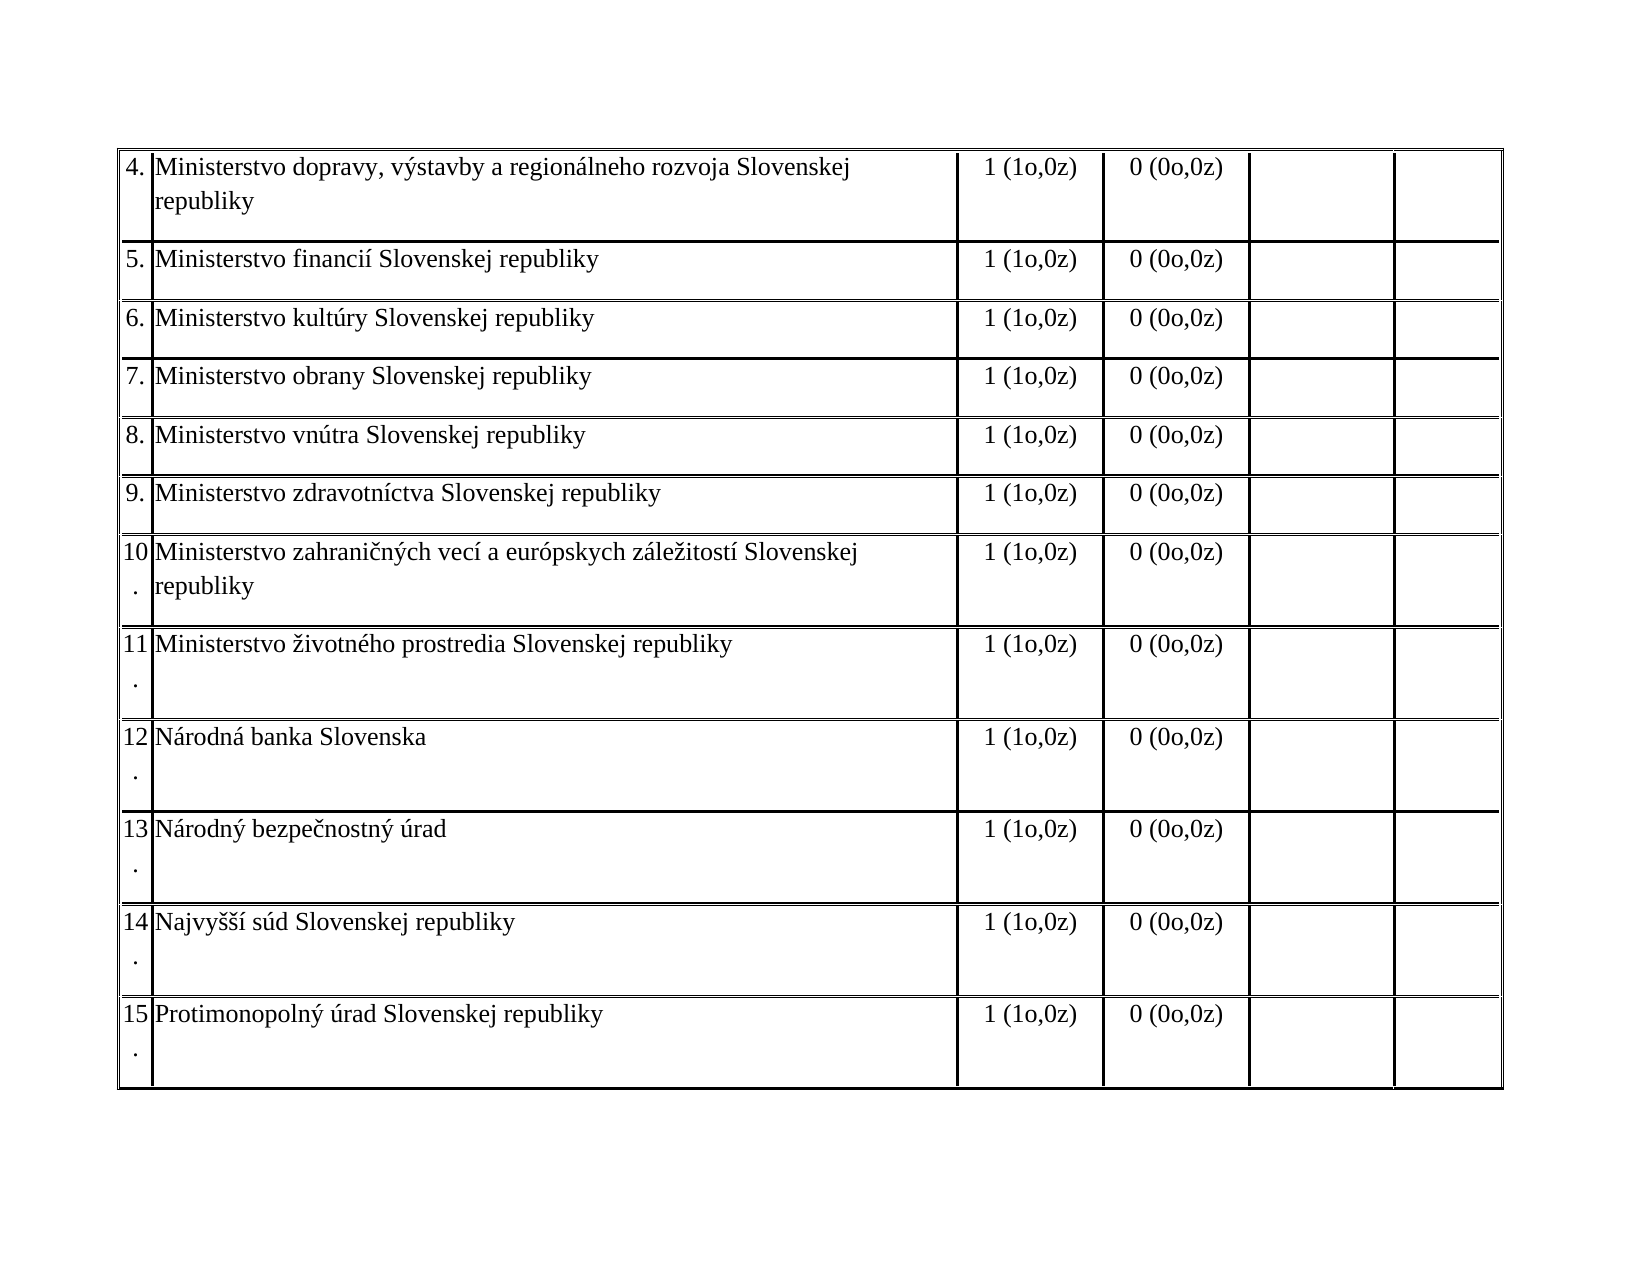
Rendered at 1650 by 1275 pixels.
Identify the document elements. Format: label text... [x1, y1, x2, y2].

table_cell 1 (1o,0z) [959, 813, 1102, 902]
table_cell 1 (1o,0z) [959, 629, 1102, 717]
table_cell [1394, 995, 1502, 1087]
table_cell [1249, 149, 1394, 240]
table_cell Národná banka Slovenska [154, 721, 956, 810]
table_cell [1396, 474, 1501, 533]
table_cell 5. [120, 240, 151, 298]
table_cell 0 (0o,0z) [1105, 629, 1248, 717]
table_cell 0 (0o,0z) [1105, 302, 1248, 357]
table_cell 1 (1o,0z) [959, 360, 1102, 416]
table_cell 0 (0o,0z) [1105, 536, 1248, 625]
table_cell 1 (1o,0z) [959, 906, 1102, 995]
table_cell [1394, 416, 1502, 474]
table_cell [1394, 151, 1501, 240]
table_cell 0 (0o,0z) [1105, 243, 1248, 298]
table_cell 6. [120, 299, 151, 357]
table_cell [1251, 243, 1393, 298]
table_cell 15. [118, 995, 152, 1087]
table_cell Najvyšší súd Slovenskej republiky [154, 906, 956, 995]
table_cell 0 (0o,0z) [1105, 478, 1248, 533]
table_cell Protimonopolný úrad Slovenskej republiky [152, 998, 957, 1087]
table_cell [1394, 533, 1502, 625]
table_cell 0 (0o,0z) [1105, 906, 1248, 995]
table_cell 0 (0o,0z) [1105, 813, 1248, 902]
table_cell [1396, 717, 1501, 810]
table_cell 1 (1o,0z) [959, 302, 1102, 357]
table_cell [1396, 299, 1501, 357]
table_cell 1 (1o,0z) [959, 721, 1102, 810]
table_cell 8. [118, 416, 152, 474]
table_cell Ministerstvo financií Slovenskej republiky [154, 243, 956, 298]
table_cell [1396, 357, 1501, 416]
table_cell 9. [120, 474, 151, 533]
table_cell Ministerstvo zdravotníctva Slovenskej republiky [154, 478, 956, 533]
table_cell [1251, 419, 1393, 474]
table_cell [1251, 360, 1393, 416]
table_cell [1251, 813, 1393, 902]
table_cell Ministerstvo zahraničných vecí a európskych záležitostí Slovenskej republiky [154, 536, 956, 625]
table_cell [1396, 810, 1501, 902]
table_cell Ministerstvo dopravy, výstavby a regionálneho rozvoja Slovenskej republiky [152, 151, 957, 240]
table_cell 13. [120, 810, 151, 902]
table_cell Ministerstvo kultúry Slovenskej republiky [154, 302, 956, 357]
table_cell [1396, 240, 1501, 298]
table_cell Ministerstvo vnútra Slovenskej republiky [154, 419, 956, 474]
table_cell 0 (0o,0z) [1103, 998, 1249, 1087]
table_cell 0 (0o,0z) [1105, 360, 1248, 416]
table_cell [1251, 302, 1393, 357]
table_cell [1251, 536, 1393, 625]
table_cell 1 (1o,0z) [959, 419, 1102, 474]
table_cell [1396, 625, 1501, 717]
table_cell [1249, 998, 1394, 1087]
table_cell Ministerstvo obrany Slovenskej republiky [154, 360, 956, 416]
table_cell Ministerstvo životného prostredia Slovenskej republiky [154, 629, 956, 717]
table_cell Národný bezpečnostný úrad [154, 813, 956, 902]
table_cell [1251, 721, 1393, 810]
table_cell 7. [120, 357, 151, 416]
table_cell 14. [120, 902, 151, 995]
table_cell 4. [120, 151, 152, 240]
table_cell 1 (1o,0z) [957, 998, 1103, 1087]
table_cell [1251, 629, 1393, 717]
table_cell 1 (1o,0z) [959, 536, 1102, 625]
table_cell 11. [120, 625, 151, 717]
table_cell 0 (0o,0z) [1105, 721, 1248, 810]
table_cell [1396, 902, 1501, 995]
table_cell [1251, 906, 1393, 995]
table_cell 0 (0o,0z) [1103, 151, 1249, 240]
table_cell 1 (1o,0z) [959, 478, 1102, 533]
table_cell 12. [120, 717, 151, 810]
table_cell [1251, 478, 1393, 533]
table_cell 1 (1o,0z) [959, 243, 1102, 298]
table_cell 1 (1o,0z) [957, 151, 1103, 240]
table_cell 0 (0o,0z) [1105, 419, 1248, 474]
table_cell 10. [118, 533, 152, 625]
